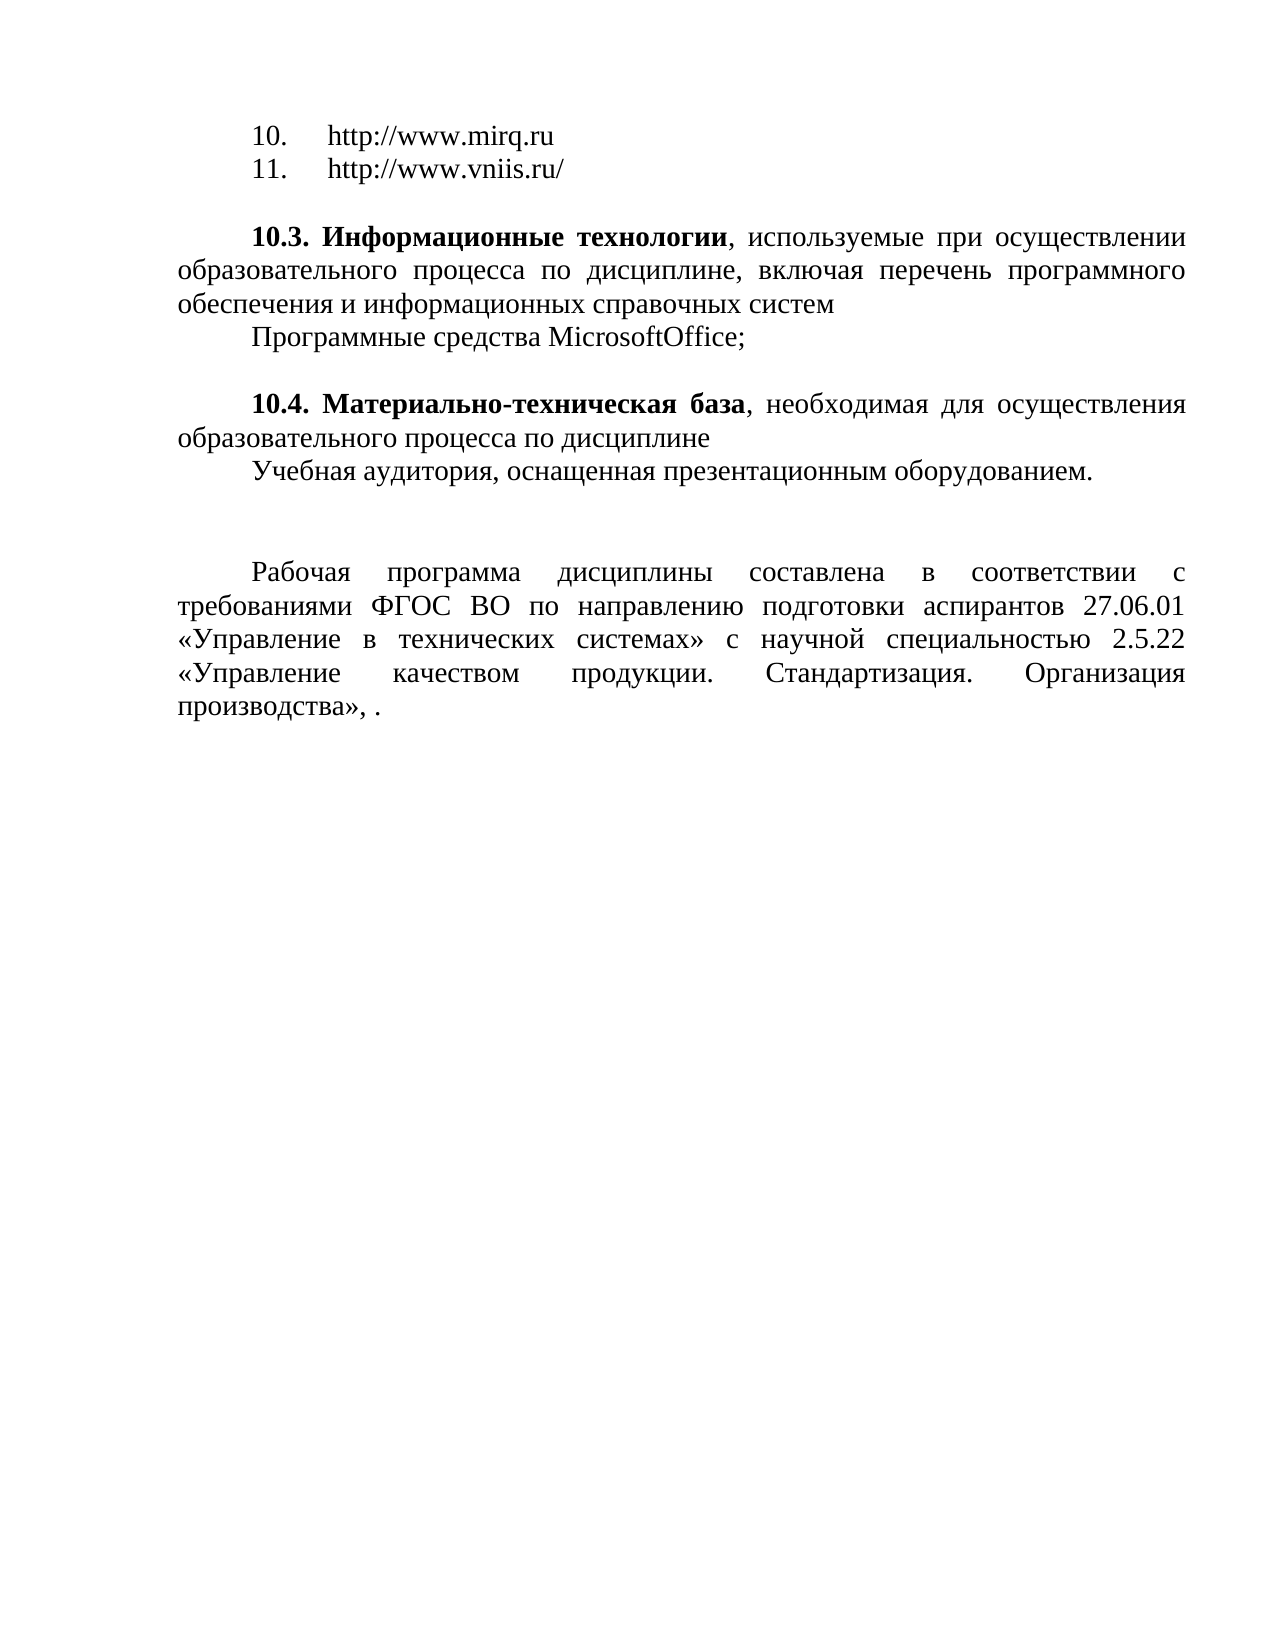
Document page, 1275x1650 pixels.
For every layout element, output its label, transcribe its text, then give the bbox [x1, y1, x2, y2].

text 10.3. Информационные технологии, используемые при осуществлении образовательного процесса по дисциплине, включая перечень программного обеспечения и информационных справочных систем [177, 219, 1186, 319]
text Рабочая программа дисциплины составлена в соответствии с требованиями ФГОС ВО по направлению подготовки аспирантов 27.06.01 «Управление в технических системах» с научной специальностью 2.5.22 «Управление качеством продукции. Стандартизация. Организация производства», . [177, 554, 1186, 722]
list http://www.mirq.ru [177, 118, 1186, 152]
list http://www.vniis.ru/ [177, 152, 1186, 185]
text Программные средства MicrosoftOffice; [177, 319, 1186, 353]
list Учебная аудитория, оснащенная презентационным оборудованием. [177, 453, 1186, 487]
list 10.4. Материально-техническая база, необходимая для осуществления образовательного процесса по дисциплине [177, 386, 1186, 453]
